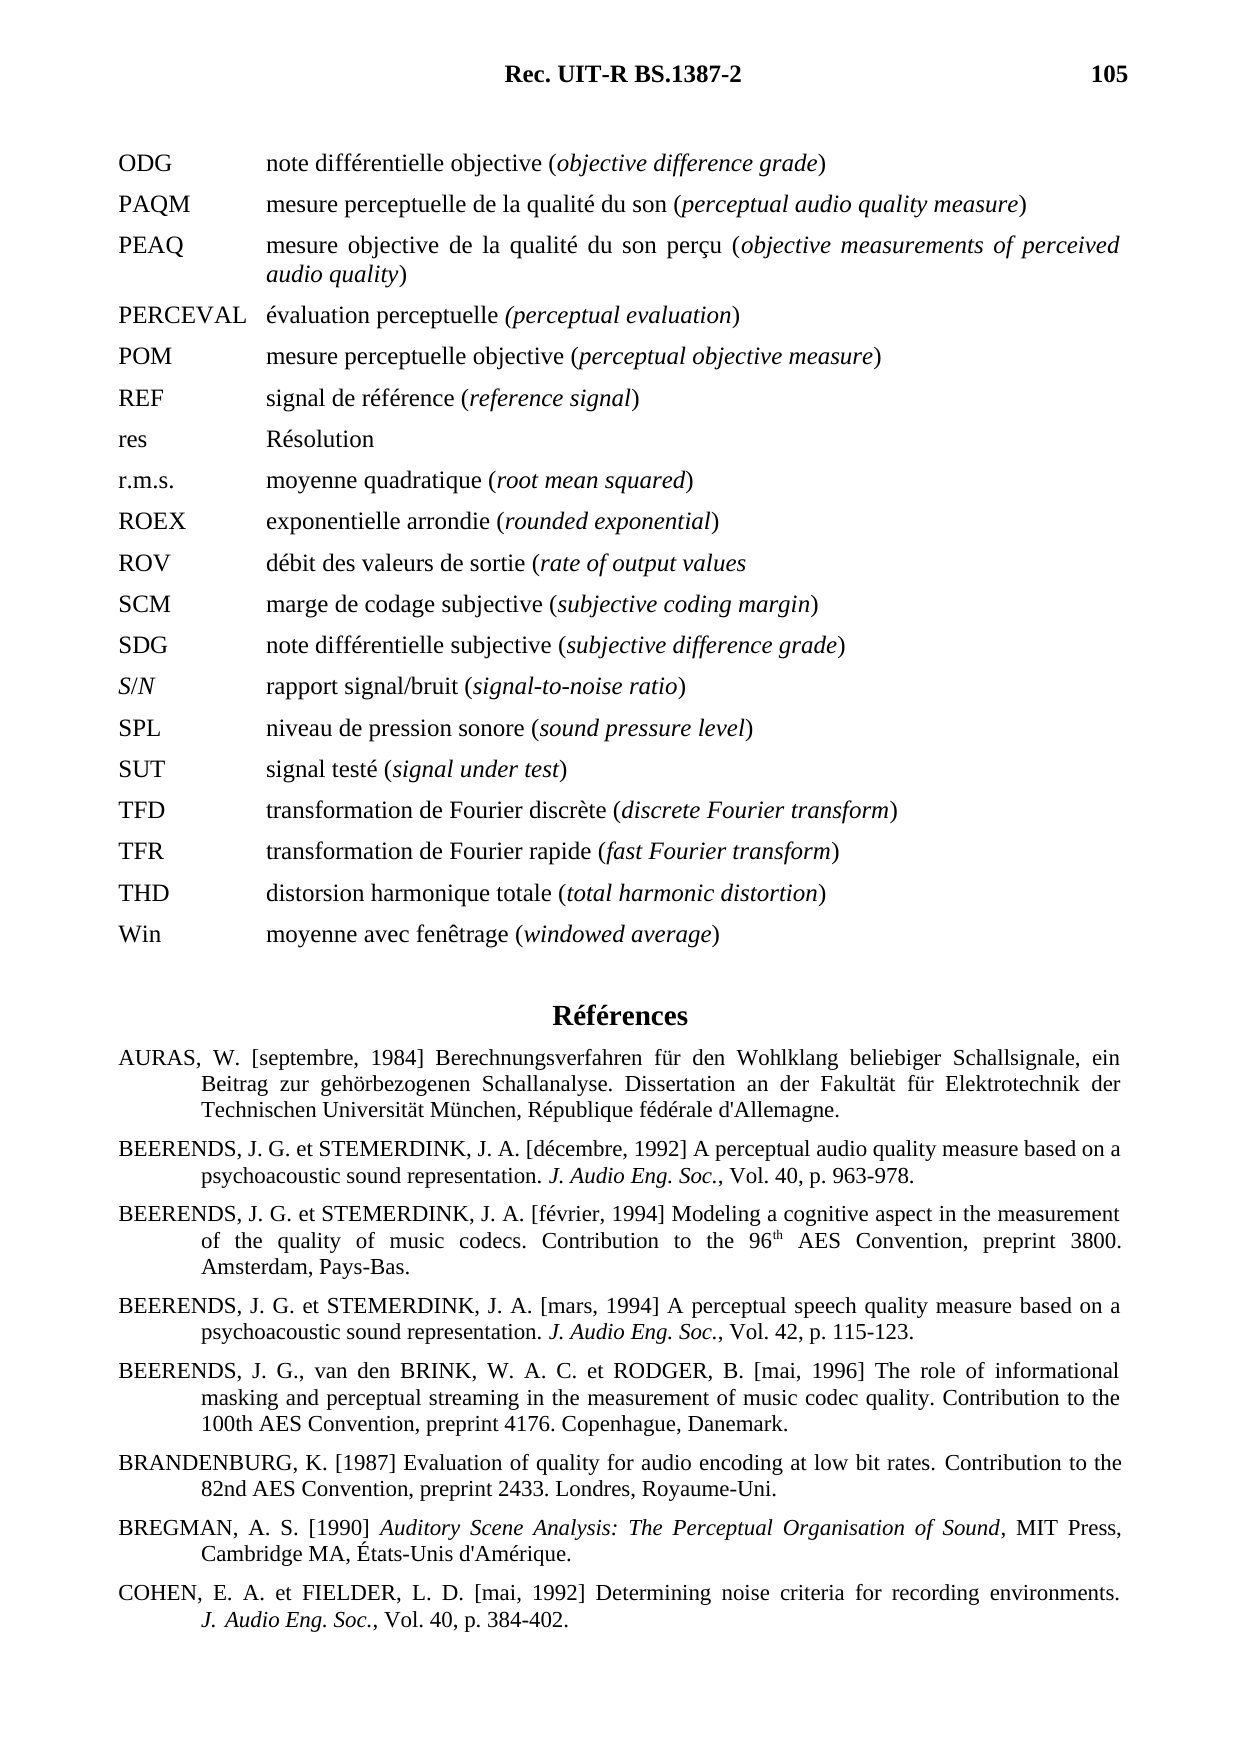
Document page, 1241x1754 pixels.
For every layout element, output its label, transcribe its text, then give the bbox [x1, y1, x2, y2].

text res Résolution [118, 424, 1122, 453]
text PERCEVAL évaluation perceptuelle (perceptual evaluation) [118, 300, 1122, 329]
text BREGMAN, A. S. [1990] Auditory Scene Analysis: The Perceptual Organisation of Sound, MIT Press, Cambridge MA, États-Unis d'Amérique. [118, 1514, 1122, 1567]
text TFD transformation de Fourier discrète (discrete Fourier transform) [118, 795, 1122, 824]
text ODG note différentielle objective (objective difference grade) [118, 148, 1122, 176]
text ROV débit des valeurs de sortie (rate of output values [118, 548, 1122, 576]
text BRANDENBURG, K. [1987] Evaluation of quality for audio encoding at low bit rates. Contribution to the 82nd AES Convention, preprint 2433. Londres, Royaume-Uni. [118, 1449, 1122, 1502]
text SCM marge de codage subjective (subjective coding margin) [118, 589, 1122, 618]
text ROEX exponentielle arrondie (rounded exponential) [118, 506, 1122, 535]
text REF signal de référence (reference signal) [118, 383, 1122, 411]
text THD distorsion harmonique totale (total harmonic distortion) [118, 878, 1122, 906]
text S/N rapport signal/bruit (signal-to-noise ratio) [118, 671, 1122, 700]
text SPL niveau de pression sonore (sound pressure level) [118, 713, 1122, 741]
text POM mesure perceptuelle objective (perceptual objective measure) [118, 341, 1122, 370]
text PEAQ mesure objective de la qualité du son perçu (objective measurements of perceived audio quality) [118, 230, 1122, 288]
text COHEN, E. A. et FIELDER, L. D. [mai, 1992] Determining noise criteria for recording environments. J. Audio Eng. Soc., Vol. 40, p. 384-402. [118, 1579, 1122, 1632]
text r.m.s. moyenne quadratique (root mean squared) [118, 465, 1122, 494]
text SDG note différentielle subjective (subjective difference grade) [118, 630, 1122, 659]
text PAQM mesure perceptuelle de la qualité du son (perceptual audio quality measure) [118, 189, 1122, 218]
text Win moyenne avec fenêtrage (windowed average) [118, 919, 1122, 948]
text AURAS, W. [septembre, 1984] Berechnungsverfahren für den Wohlklang beliebiger Schallsignale, ein Beitrag zur gehörbezogenen Schallanalyse. Dissertation an der Fakultät für Elektrotechnik der Technischen Universität München, République fédérale d'Allemagne. [118, 1044, 1122, 1123]
text SUT signal testé (signal under test) [118, 754, 1122, 783]
text BEERENDS, J. G. et STEMERDINK, J. A. [février, 1994] Modeling a cognitive aspect in the measurement of the quality of music codecs. Contribution to the 96th AES Convention, preprint 3800. Amsterdam, Pays-Bas. [118, 1201, 1122, 1279]
text BEERENDS, J. G., van den BRINK, W. A. C. et RODGER, B. [mai, 1996] The role of informational masking and perceptual streaming in the measurement of music codec quality. Contribution to the 100th AES Convention, preprint 4176. Copenhague, Danemark. [118, 1357, 1122, 1436]
title Références [118, 998, 1122, 1031]
text BEERENDS, J. G. et STEMERDINK, J. A. [mars, 1994] A perceptual speech quality measure based on a psychoacoustic sound representation. J. Audio Eng. Soc., Vol. 42, p. 115-123. [118, 1292, 1122, 1345]
text BEERENDS, J. G. et STEMERDINK, J. A. [décembre, 1992] A perceptual audio quality measure based on a psychoacoustic sound representation. J. Audio Eng. Soc., Vol. 40, p. 963-978. [118, 1135, 1122, 1188]
text TFR transformation de Fourier rapide (fast Fourier transform) [118, 836, 1122, 865]
